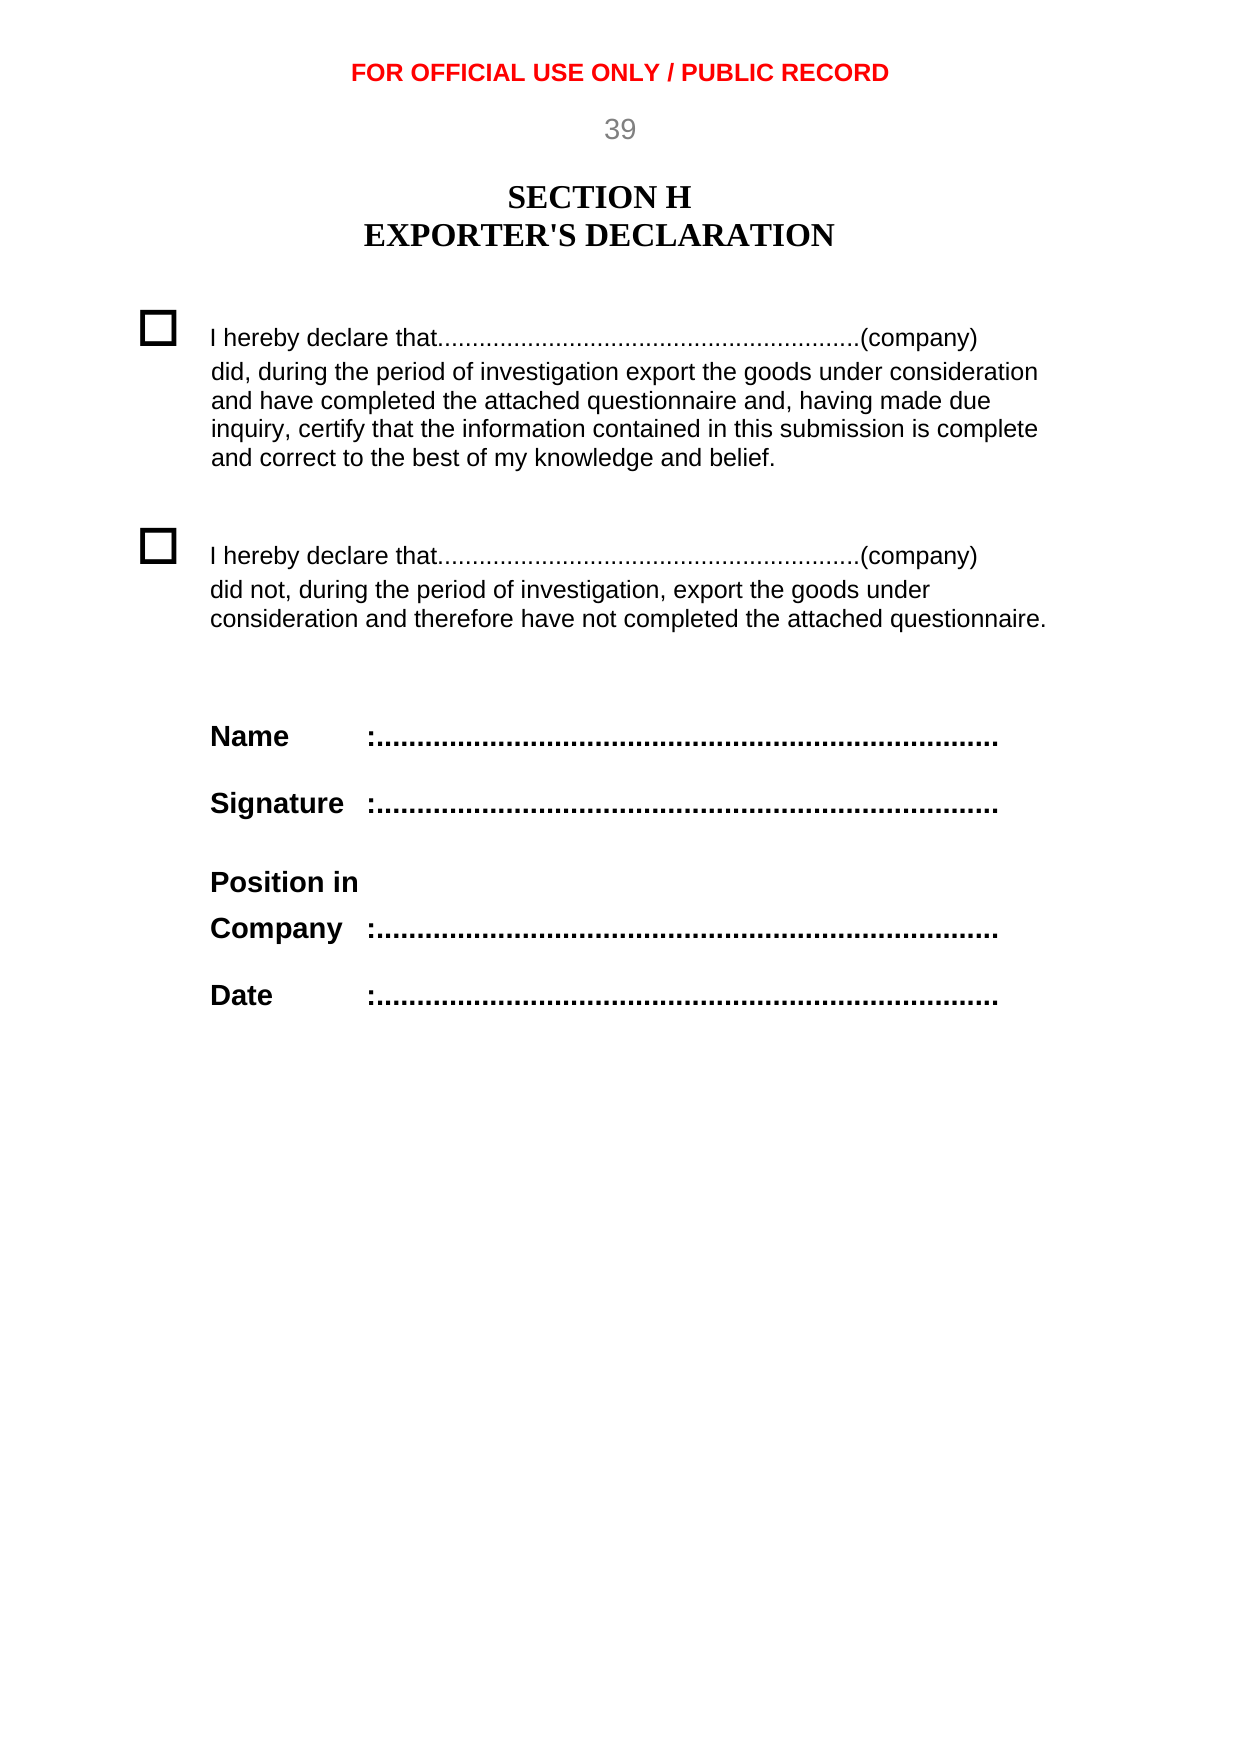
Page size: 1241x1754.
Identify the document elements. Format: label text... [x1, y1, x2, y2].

text Position in [210, 865, 1063, 899]
text Company :............................................................................. [210, 911, 1063, 945]
text Signature :............................................................................. [210, 786, 1063, 819]
text Date :............................................................................. [210, 978, 1063, 1012]
list I hereby declare that.............................................................(company) [136, 311, 1063, 357]
subtitle Section H Exporter's declaration [136, 177, 1063, 254]
text did, during the period of investigation export the goods under consideration and have completed the attached questionnaire and, having made due inquiry, certify that the information contained in this submission is complete and correct to the best of my knowledge and belief. [211, 357, 1063, 472]
list I hereby declare that.............................................................(company) [136, 529, 1063, 575]
text Name :............................................................................. [210, 719, 1063, 752]
text did not, during the period of investigation, export the goods under consideration and therefore have not completed the attached questionnaire. [210, 575, 1063, 632]
